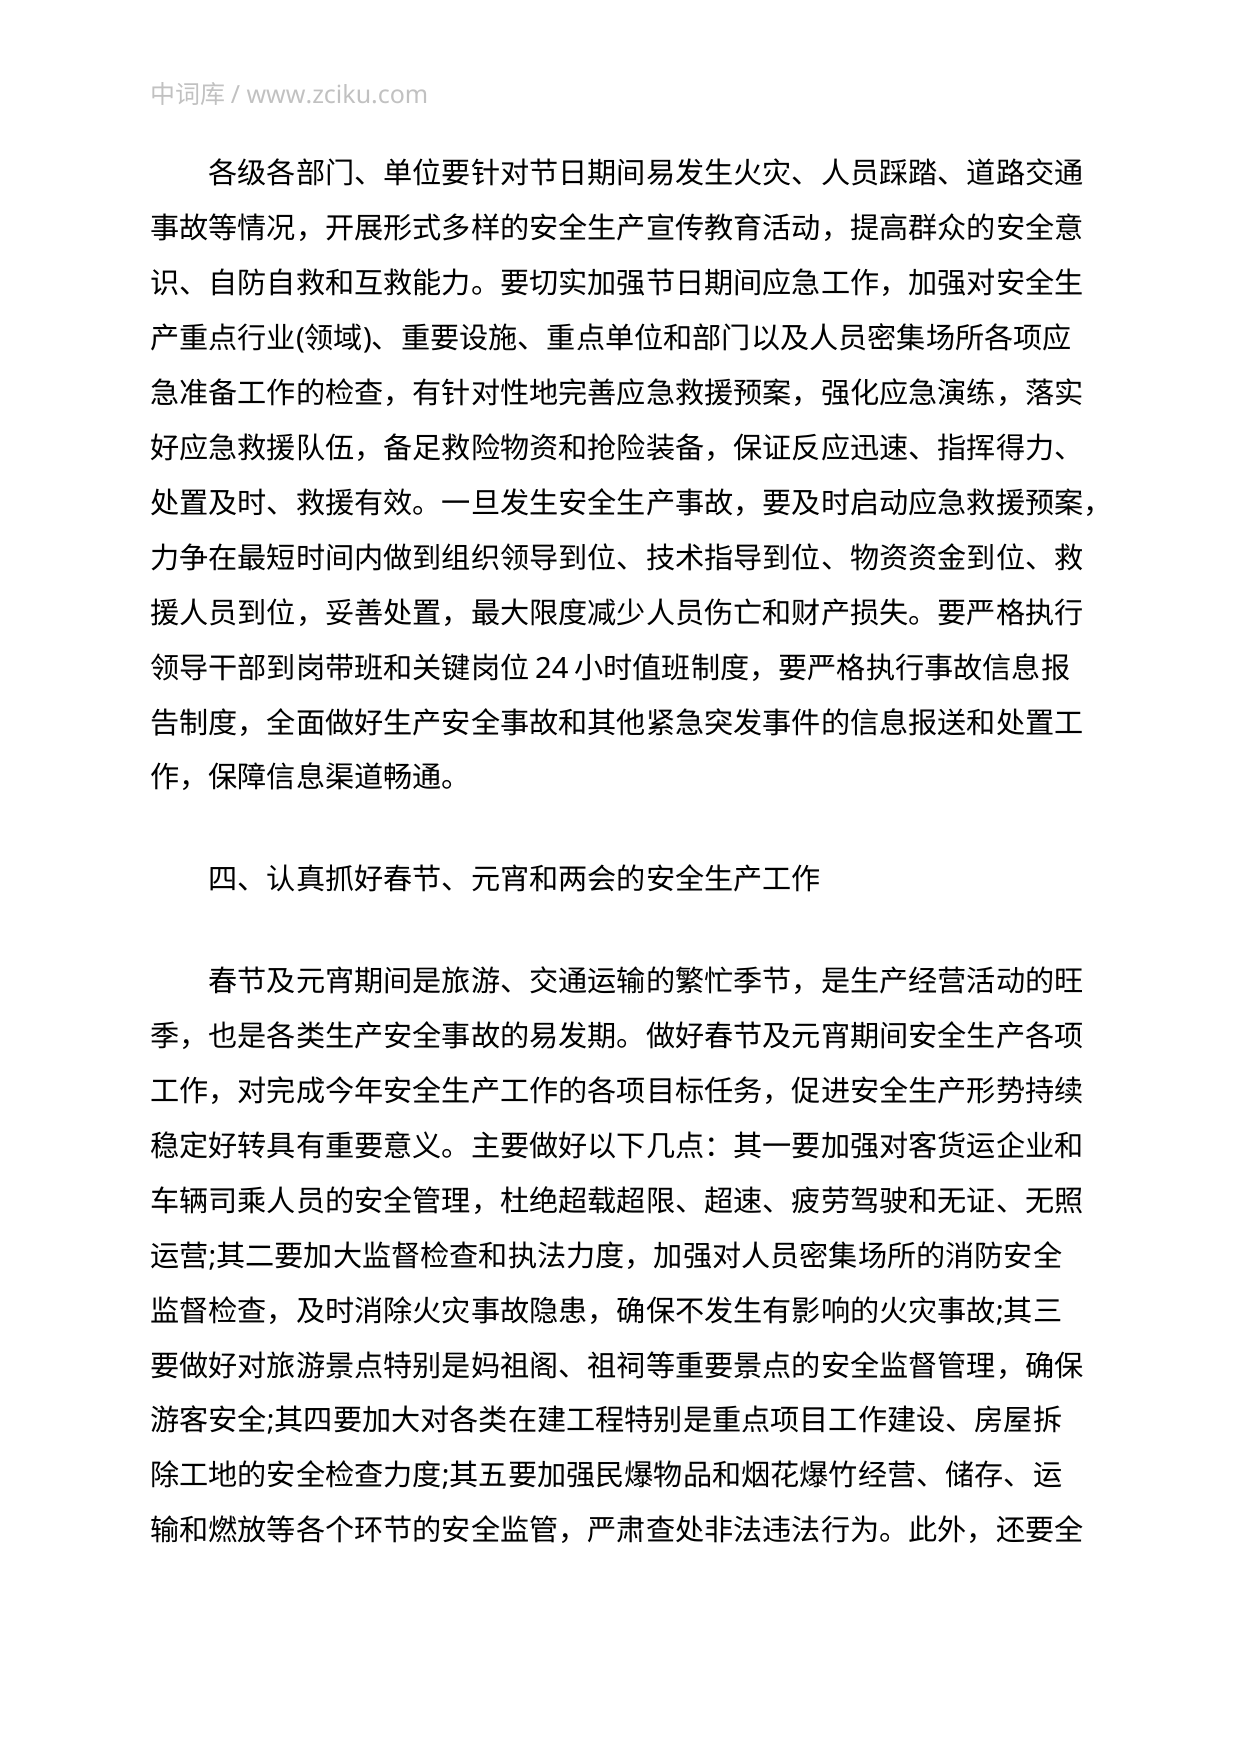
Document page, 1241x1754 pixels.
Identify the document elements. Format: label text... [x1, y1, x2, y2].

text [150, 958, 1090, 1549]
text 四、认真抓好春节、元宵和两会的安全生产工作 [150, 856, 1090, 898]
text 各级各部门、单位要针对节日期间易发生火灾、人员踩踏、道路交通事故等情况，开展形式多样的安全生产宣传教育活动，提高群众的安全意识、自防自救和互救能力。要切实加强节日期间应急工作，加强对安全生产重点行业(领域)、重要设施、重点单位和部门以及人员密集场所各项应急准备工作的检查，有针对性地完善应急救援预案，强化应急演练，落实好应急救援队伍，备足救险物资和抢险装备，保证反应迅速、指挥得力、处置及时、救援有效。一旦发生安全生产事故，要及时启动应急救援预案，力争在最短时间内做到组织领导到位、技术指导到位、物资资金到位、救援人员到位，妥善处置，最大限度减少人员伤亡和财产损失。要严格执行领导干部到岗带班和关键岗位24小时值班制度，要严格执行事故信息报告制度，全面做好生产安全事故和其他紧急突发事件的信息报送和处置工作，保障信息渠道畅通。 [150, 150, 1090, 796]
